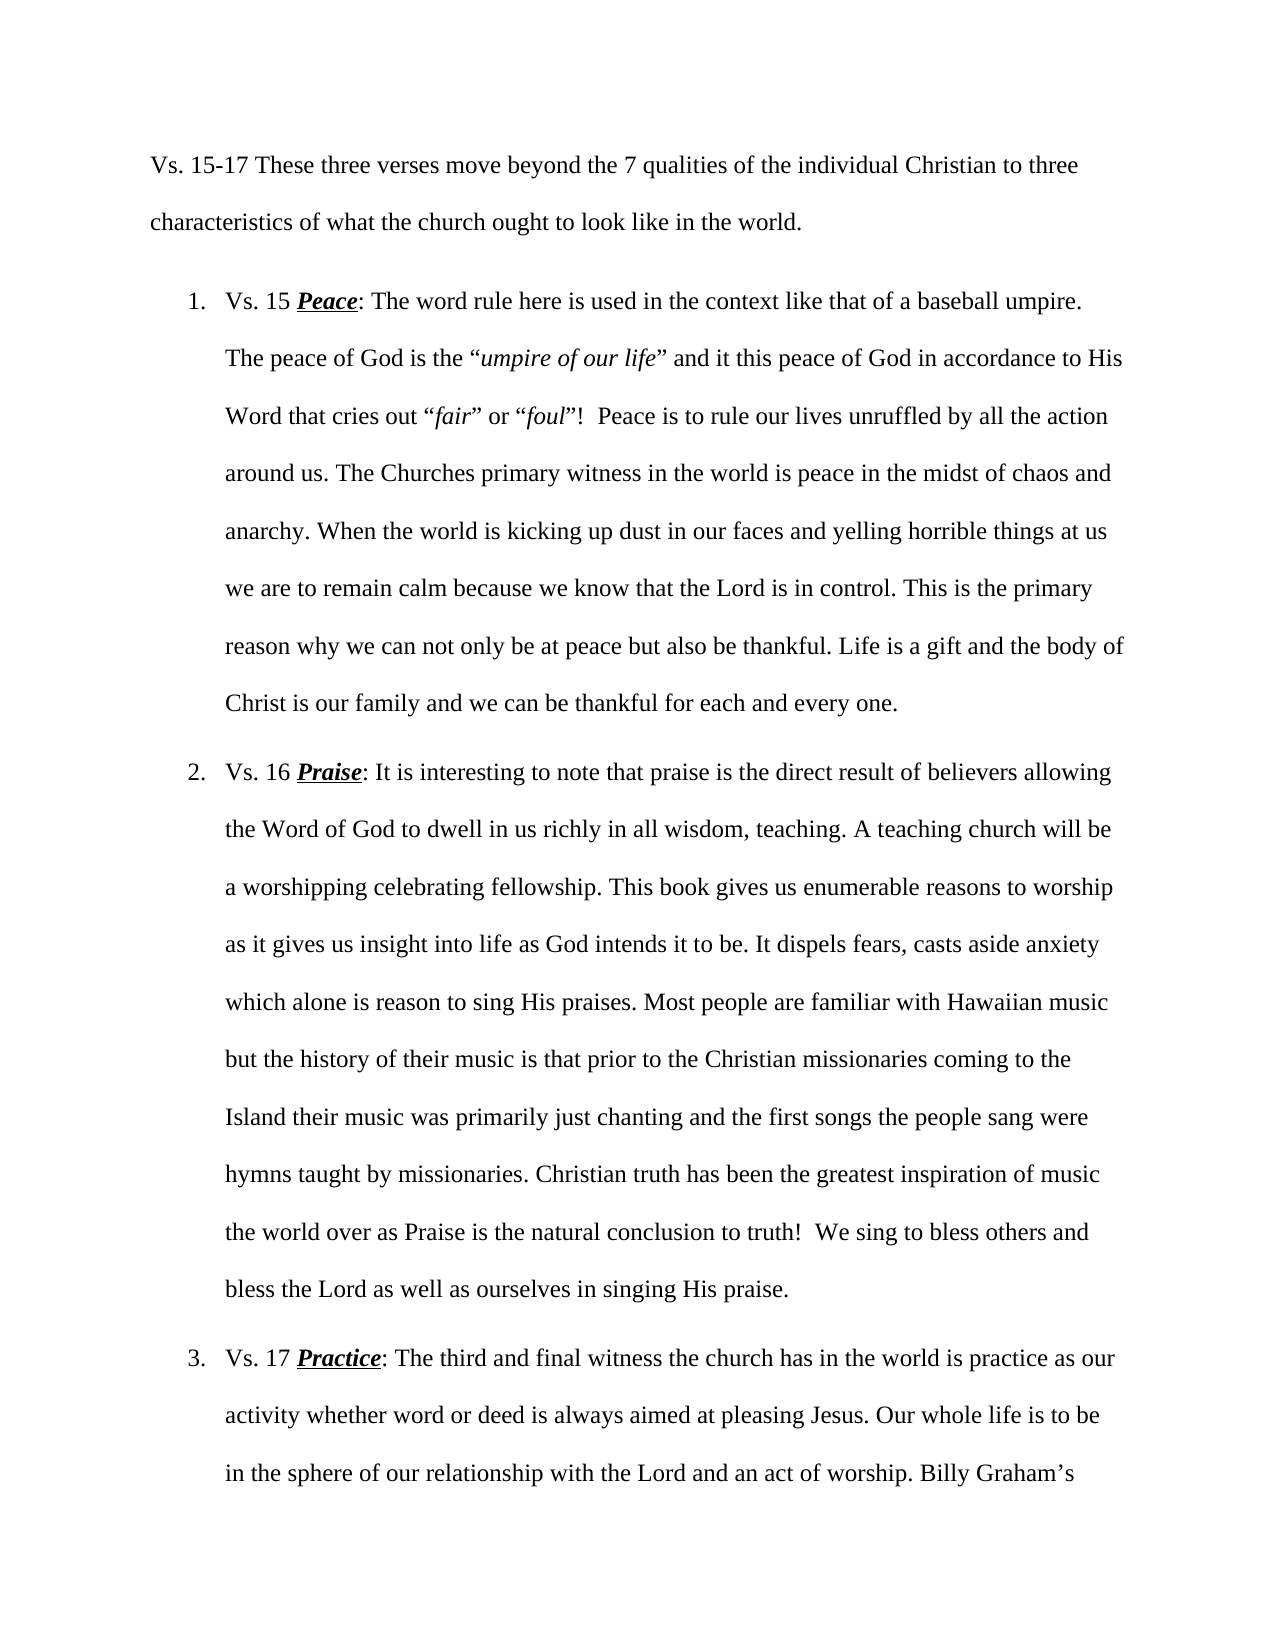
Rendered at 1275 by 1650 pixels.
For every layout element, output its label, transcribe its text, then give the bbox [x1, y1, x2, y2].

list Vs. 16 Praise: It is interesting to note that praise is the direct result of believers allowing the Word of God to dwell in us richly in all wisdom, teaching. A teaching church will be a worshipping celebrating fellowship. This book gives us enumerable reasons to worship as it gives us insight into life as God intends it to be. It dispels fears, casts aside anxiety which alone is reason to sing His praises. Most people are familiar with Hawaiian music but the history of their music is that prior to the Christian missionaries coming to the Island their music was primarily just chanting and the first songs the people sang were hymns taught by missionaries. Christian truth has been the greatest inspiration of music the world over as Praise is the natural conclusion to truth! We sing to bless others and bless the Lord as well as ourselves in singing His praise. [187, 757, 1125, 1303]
list Vs. 15 Peace: The word rule here is used in the context like that of a baseball umpire. The peace of God is the “umpire of our life” and it this peace of God in accordance to His Word that cries out “fair” or “foul”! Peace is to rule our lives unruffled by all the action around us. The Churches primary witness in the world is peace in the midst of chaos and anarchy. When the world is kicking up dust in our faces and yelling horrible things at us we are to remain calm because we know that the Lord is in control. This is the primary reason why we can not only be at peace but also be thankful. Life is a gift and the body of Christ is our family and we can be thankful for each and every one. [187, 286, 1125, 717]
text Vs. 15-17 These three verses move beyond the 7 qualities of the individual Christian to three characteristics of what the church ought to look like in the world. [150, 150, 1125, 236]
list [187, 1343, 1125, 1486]
